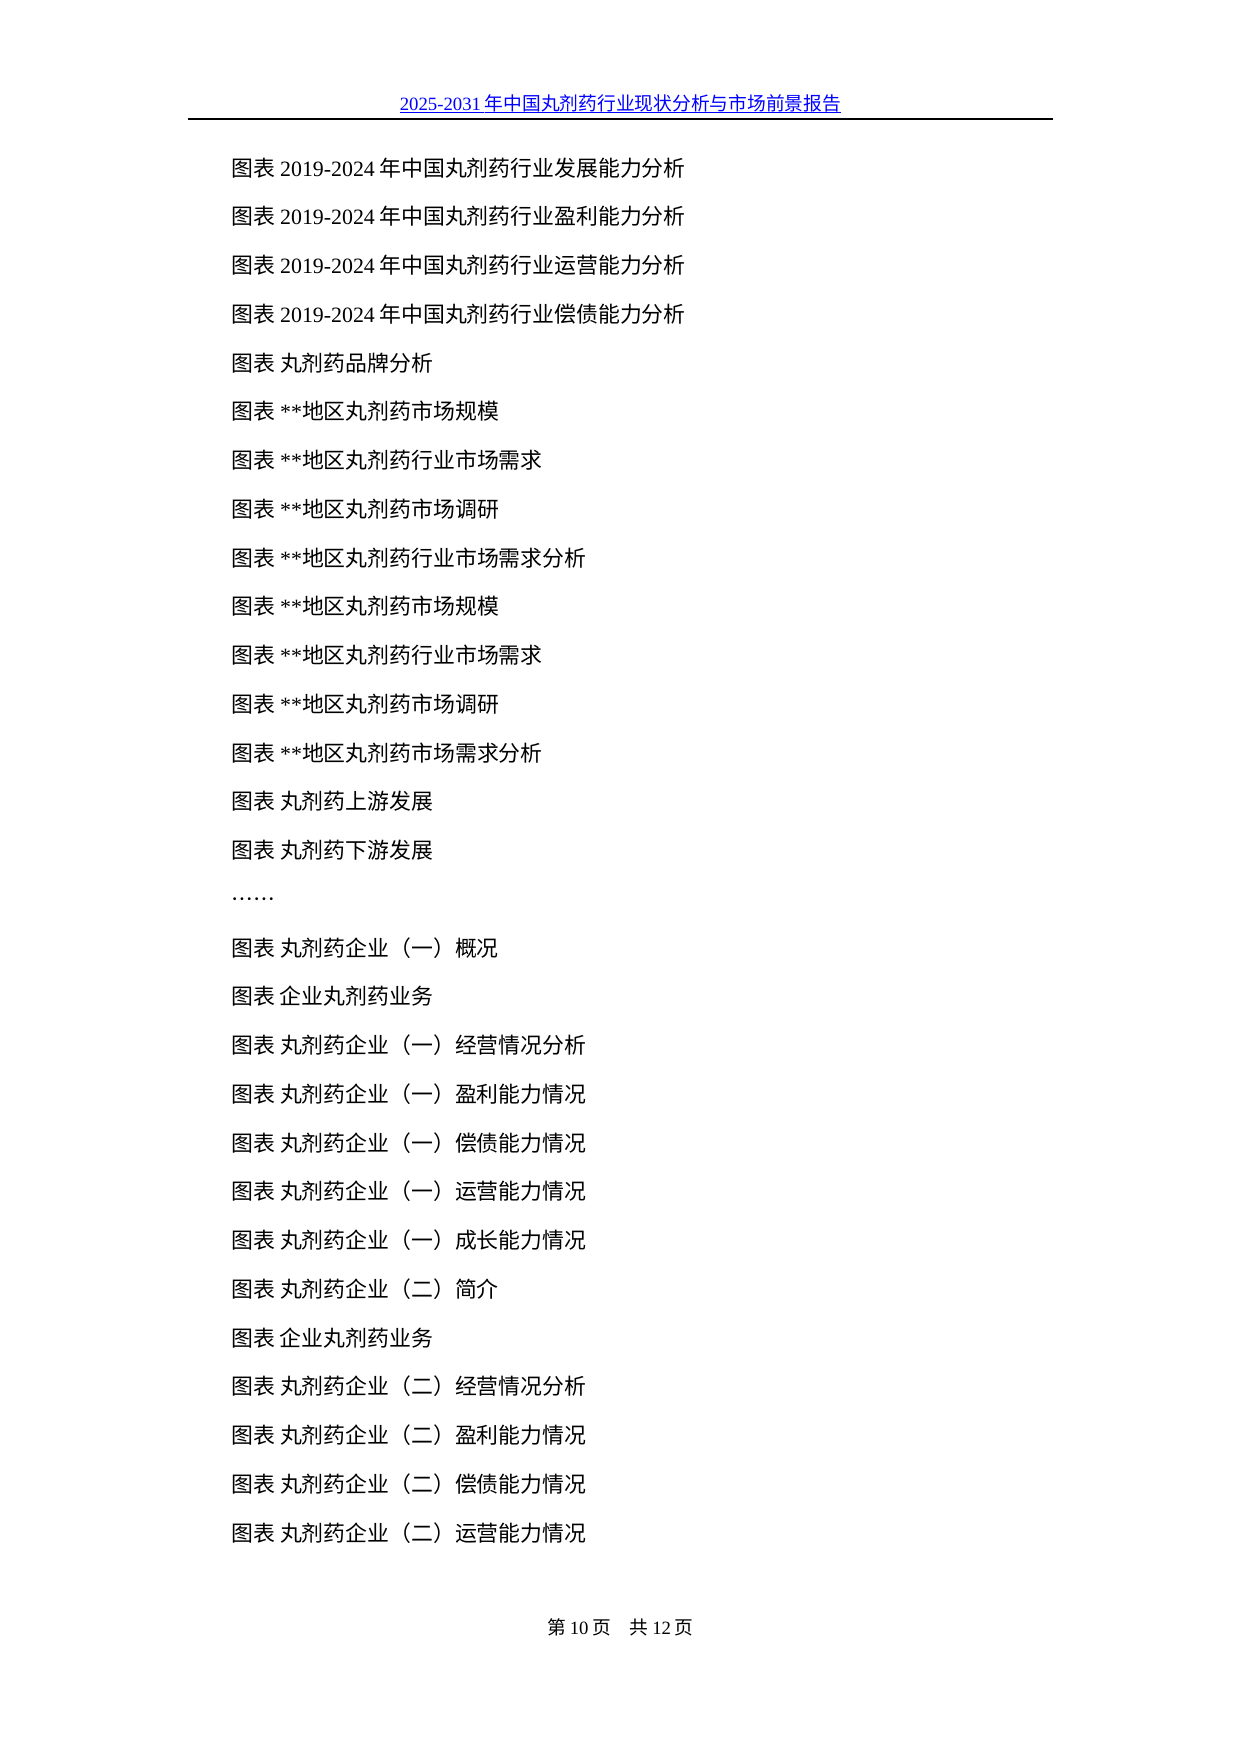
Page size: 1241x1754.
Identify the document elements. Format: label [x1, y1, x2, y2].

text [187, 150, 1053, 1548]
